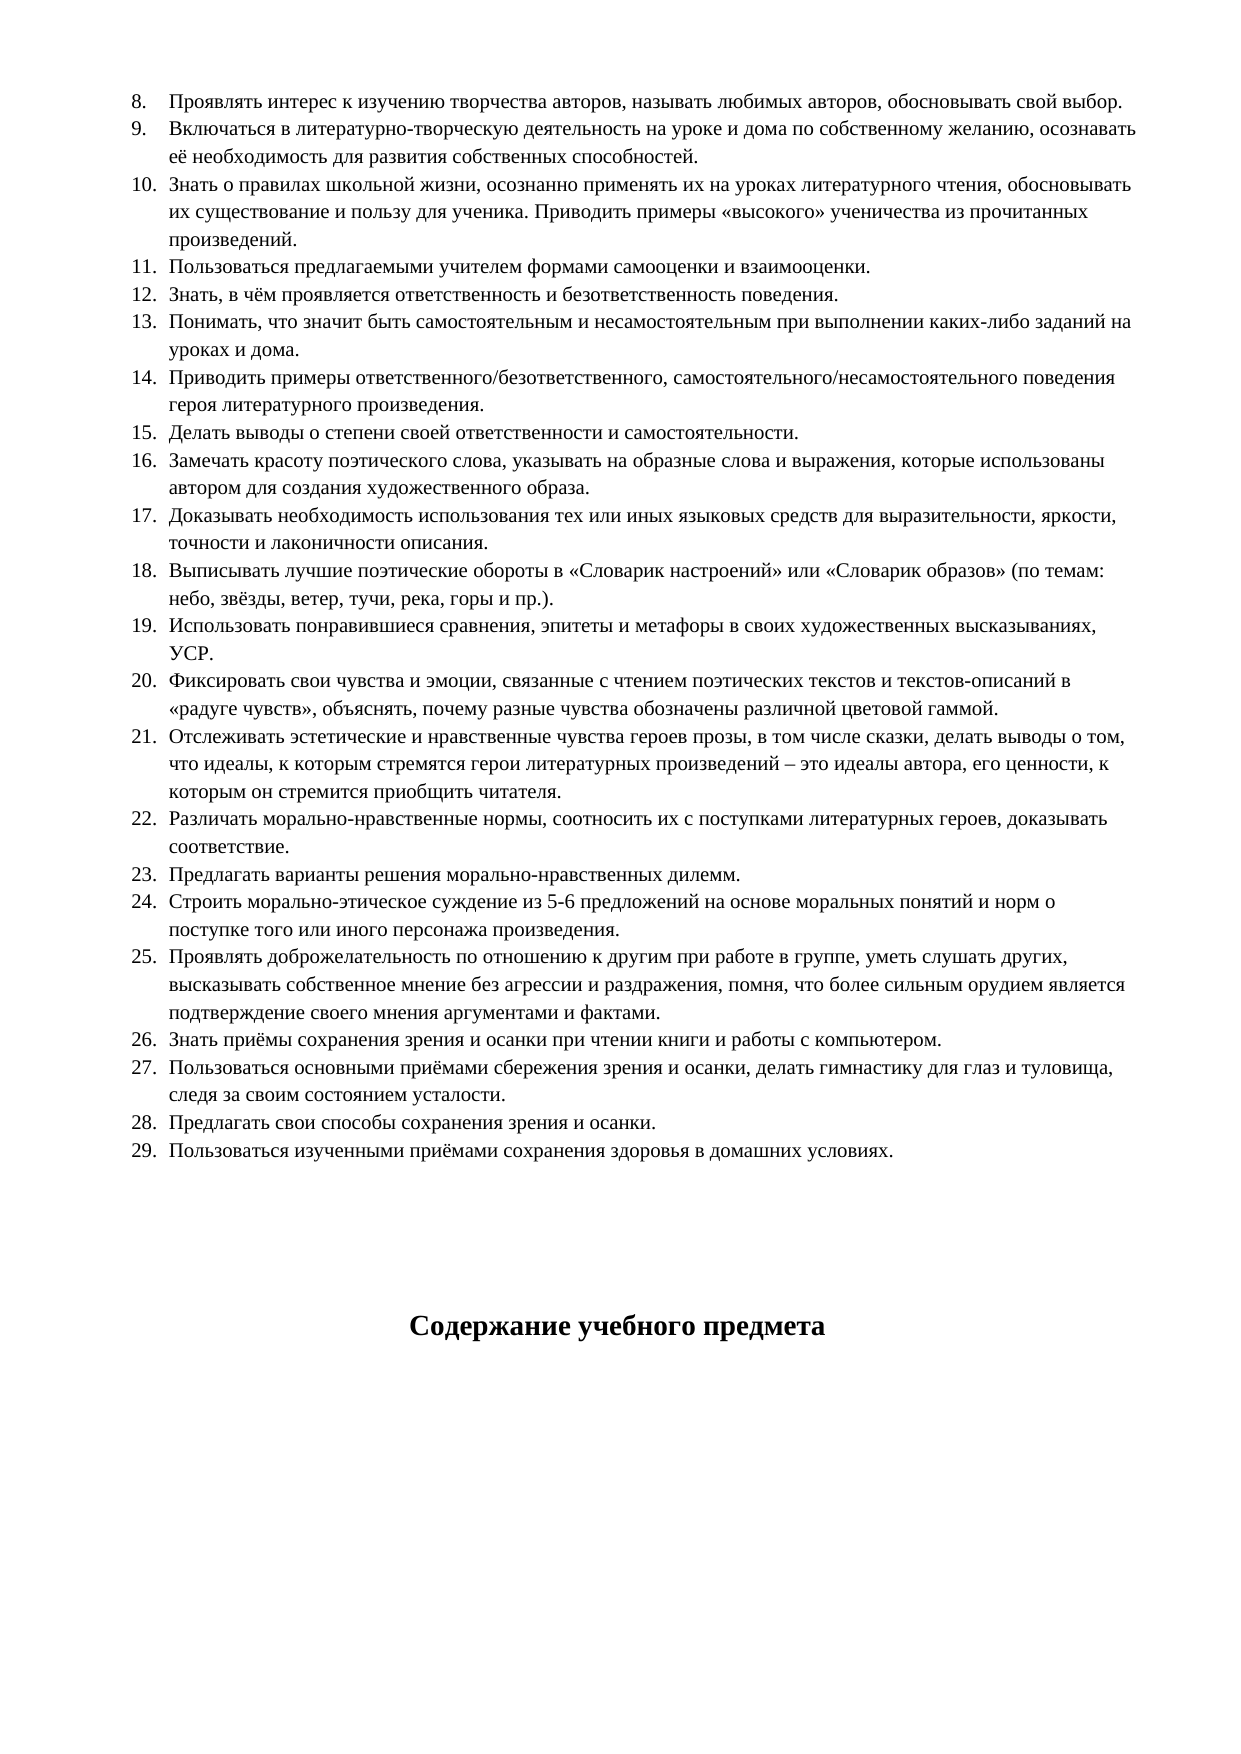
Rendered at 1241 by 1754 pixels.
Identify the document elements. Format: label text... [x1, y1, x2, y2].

list Различать морально-нравственные нормы, соотносить их с поступками литературных героев, доказывать соответствие. [131, 806, 1140, 858]
list Знать о правилах школьной жизни, осознанно применять их на уроках литературного чтения, обосновывать их существование и пользу для ученика. Приводить примеры «высокого» ученичества из прочитанных произведений. [131, 171, 1140, 251]
list Отслеживать эстетические и нравственные чувства героев прозы, в том числе сказки, делать выводы о том, что идеалы, к которым стремятся герои литературных произведений – это идеалы автора, его ценности, к которым он стремится приобщить читателя. [131, 723, 1140, 803]
list Фиксировать свои чувства и эмоции, связанные с чтением поэтических текстов и текстов-описаний в «радуге чувств», объяснять, почему разные чувства обозначены различной цветовой гаммой. [131, 668, 1140, 720]
list Замечать красоту поэтического слова, указывать на образные слова и выражения, которые использованы автором для создания художественного образа. [131, 447, 1140, 499]
list Пользоваться основными приёмами сбережения зрения и осанки, делать гимнастику для глаз и туловища, следя за своим состоянием усталости. [131, 1055, 1140, 1106]
text Содержание учебного предмета [94, 1308, 1140, 1342]
list Предлагать варианты решения морально-нравственных дилемм. [131, 862, 1140, 886]
list Проявлять интерес к изучению творчества авторов, называть любимых авторов, обосновывать свой выбор. [131, 89, 1140, 113]
list Знать приёмы сохранения зрения и осанки при чтении книги и работы с компьютером. [131, 1027, 1140, 1051]
list Включаться в литературно-творческую деятельность на уроке и дома по собственному желанию, осознавать её необходимость для развития собственных способностей. [131, 116, 1140, 168]
list Доказывать необходимость использования тех или иных языковых средств для выразительности, яркости, точности и лаконичности описания. [131, 503, 1140, 554]
list Понимать, что значит быть самостоятельным и несамостоятельным при выполнении каких-либо заданий на уроках и дома. [131, 309, 1140, 361]
list Выписывать лучшие поэтические обороты в «Словарик настроений» или «Словарик образов» (по темам: небо, звёзды, ветер, тучи, река, горы и пр.). [131, 558, 1140, 609]
list Использовать понравившиеся сравнения, эпитеты и метафоры в своих художественных высказываниях, УСР. [131, 613, 1140, 665]
list Пользоваться изученными приёмами сохранения здоровья в домашних условиях. [131, 1138, 1140, 1162]
list Пользоваться предлагаемыми учителем формами самооценки и взаимооценки. [131, 254, 1140, 278]
list Предлагать свои способы сохранения зрения и осанки. [131, 1110, 1140, 1134]
list Приводить примеры ответственного/безответственного, самостоятельного/несамостоятельного поведения героя литературного произведения. [131, 365, 1140, 416]
list Знать, в чём проявляется ответственность и безответственность поведения. [131, 282, 1140, 306]
list Проявлять доброжелательность по отношению к другим при работе в группе, уметь слушать других, высказывать собственное мнение без агрессии и раздражения, помня, что более сильным орудием является подтверждение своего мнения аргументами и фактами. [131, 944, 1140, 1024]
list Строить морально-этическое суждение из 5-6 предложений на основе моральных понятий и норм о поступке того или иного персонажа произведения. [131, 889, 1140, 941]
list Делать выводы о степени своей ответственности и самостоятельности. [131, 420, 1140, 444]
